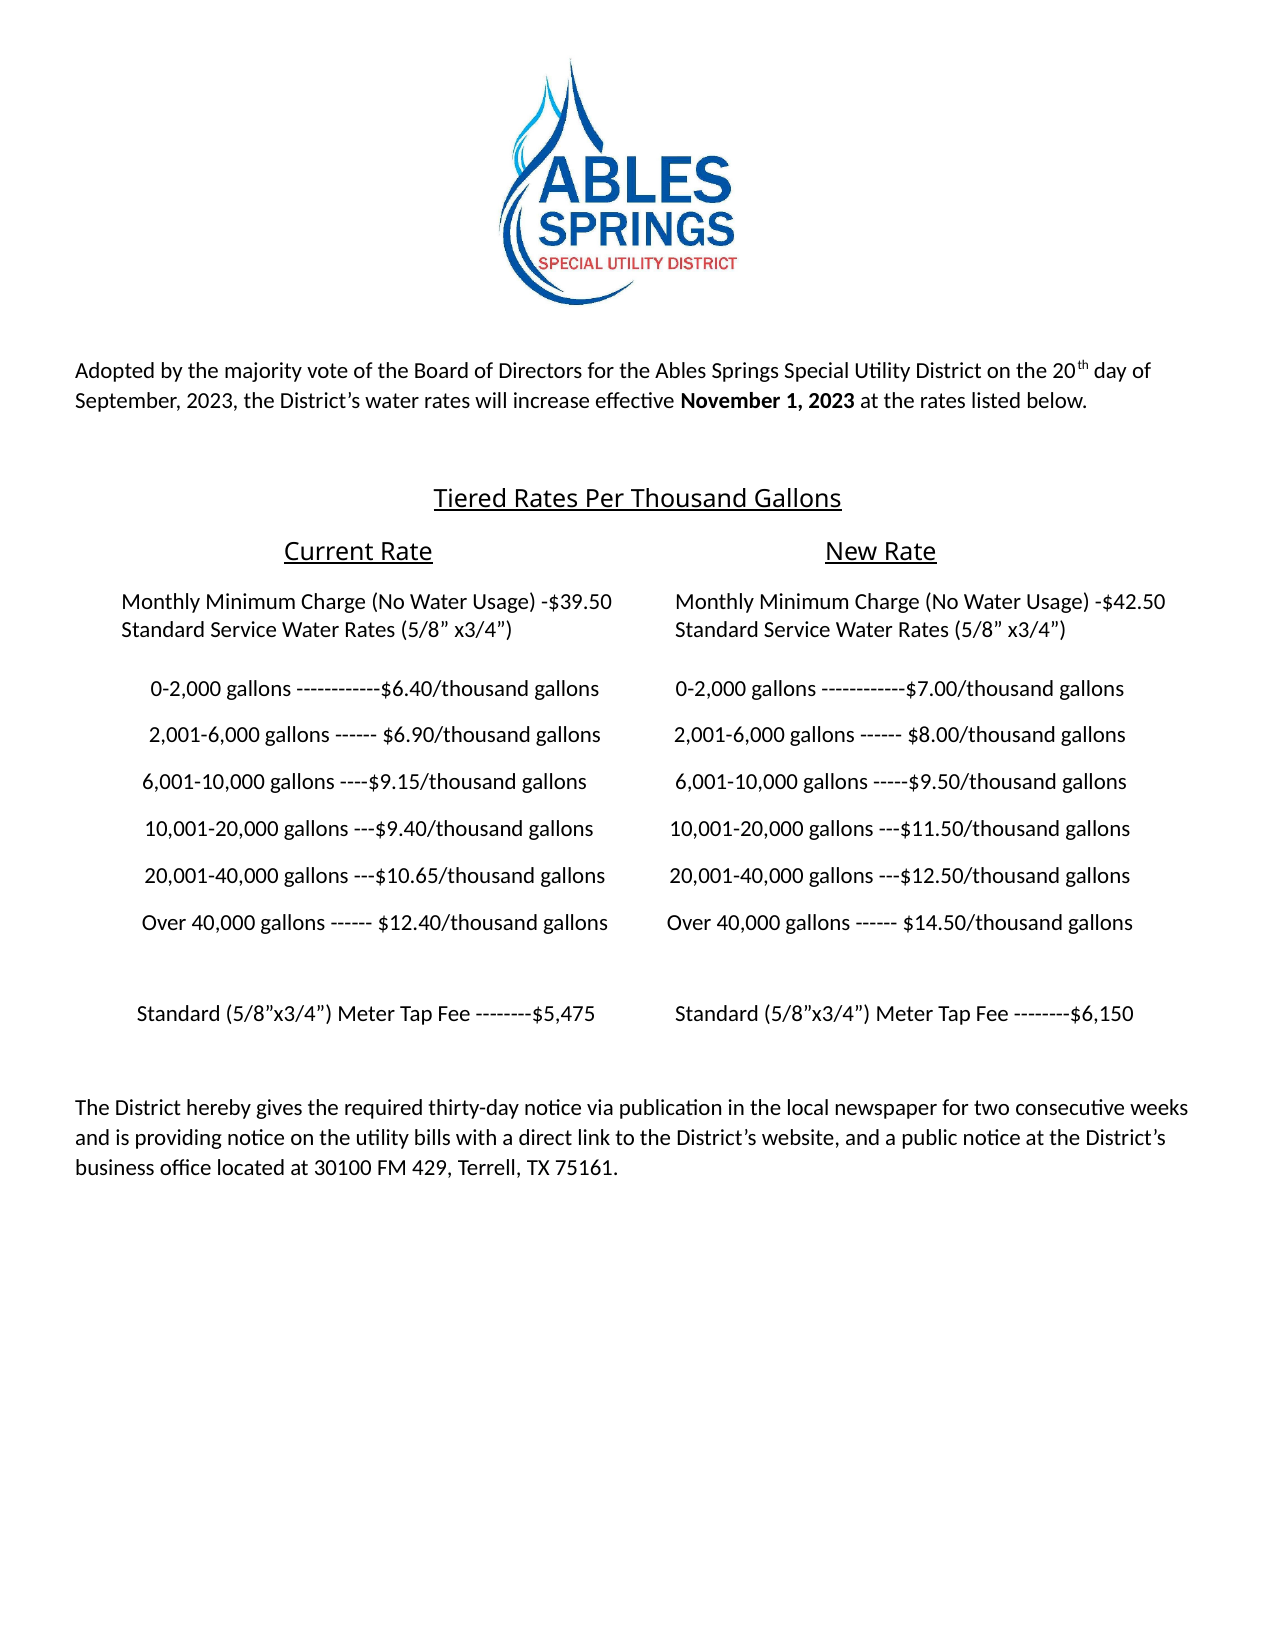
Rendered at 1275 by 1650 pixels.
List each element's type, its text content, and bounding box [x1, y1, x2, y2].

text Tiered Rates Per Thousand Gallons [75, 480, 1200, 514]
text 2,001-6,000 gallons ------ $6.90/thousand gallons 2,001-6,000 gallons ------ $8.00/thousand gallons [75, 721, 1200, 748]
text 6,001-10,000 gallons ----$9.15/thousand gallons 6,001-10,000 gallons -----$9.50/thousand gallons [75, 767, 1200, 795]
text Current Rate New Rate [225, 534, 1200, 568]
text Standard (5/8”x3/4”) Meter Tap Fee --------$5,475 Standard (5/8”x3/4”) Meter Tap Fee --------$6,150 [75, 999, 1200, 1027]
text Adopted by the majority vote of the Board of Directors for the Ables Springs Special Utility District on the 20th day of September, 2023, the District’s water rates will increase effective November 1, 2023 at the rates listed below. [75, 356, 1200, 414]
text Over 40,000 gallons ------ $12.40/thousand gallons Over 40,000 gallons ------ $14.50/thousand gallons [75, 908, 1200, 936]
picture [489, 53, 744, 308]
text 0-2,000 gallons ------------$6.40/thousand gallons 0-2,000 gallons ------------$7.00/thousand gallons [75, 674, 1200, 702]
text Standard Service Water Rates (5/8” x3/4”) Standard Service Water Rates (5/8” x3/4”) [75, 615, 1200, 643]
text The District hereby gives the required thirty-day notice via publication in the local newspaper for two consecutive weeks and is providing notice on the utility bills with a direct link to the District’s website, and a public notice at the District’s business office located at 30100 FM 429, Terrell, TX 75161. [75, 1093, 1200, 1181]
text 20,001-40,000 gallons ---$10.65/thousand gallons 20,001-40,000 gallons ---$12.50/thousand gallons [75, 861, 1200, 889]
text 10,001-20,000 gallons ---$9.40/thousand gallons 10,001-20,000 gallons ---$11.50/thousand gallons [75, 814, 1200, 842]
text Monthly Minimum Charge (No Water Usage) -$39.50 Monthly Minimum Charge (No Water Usage) -$42.50 [75, 587, 1200, 615]
